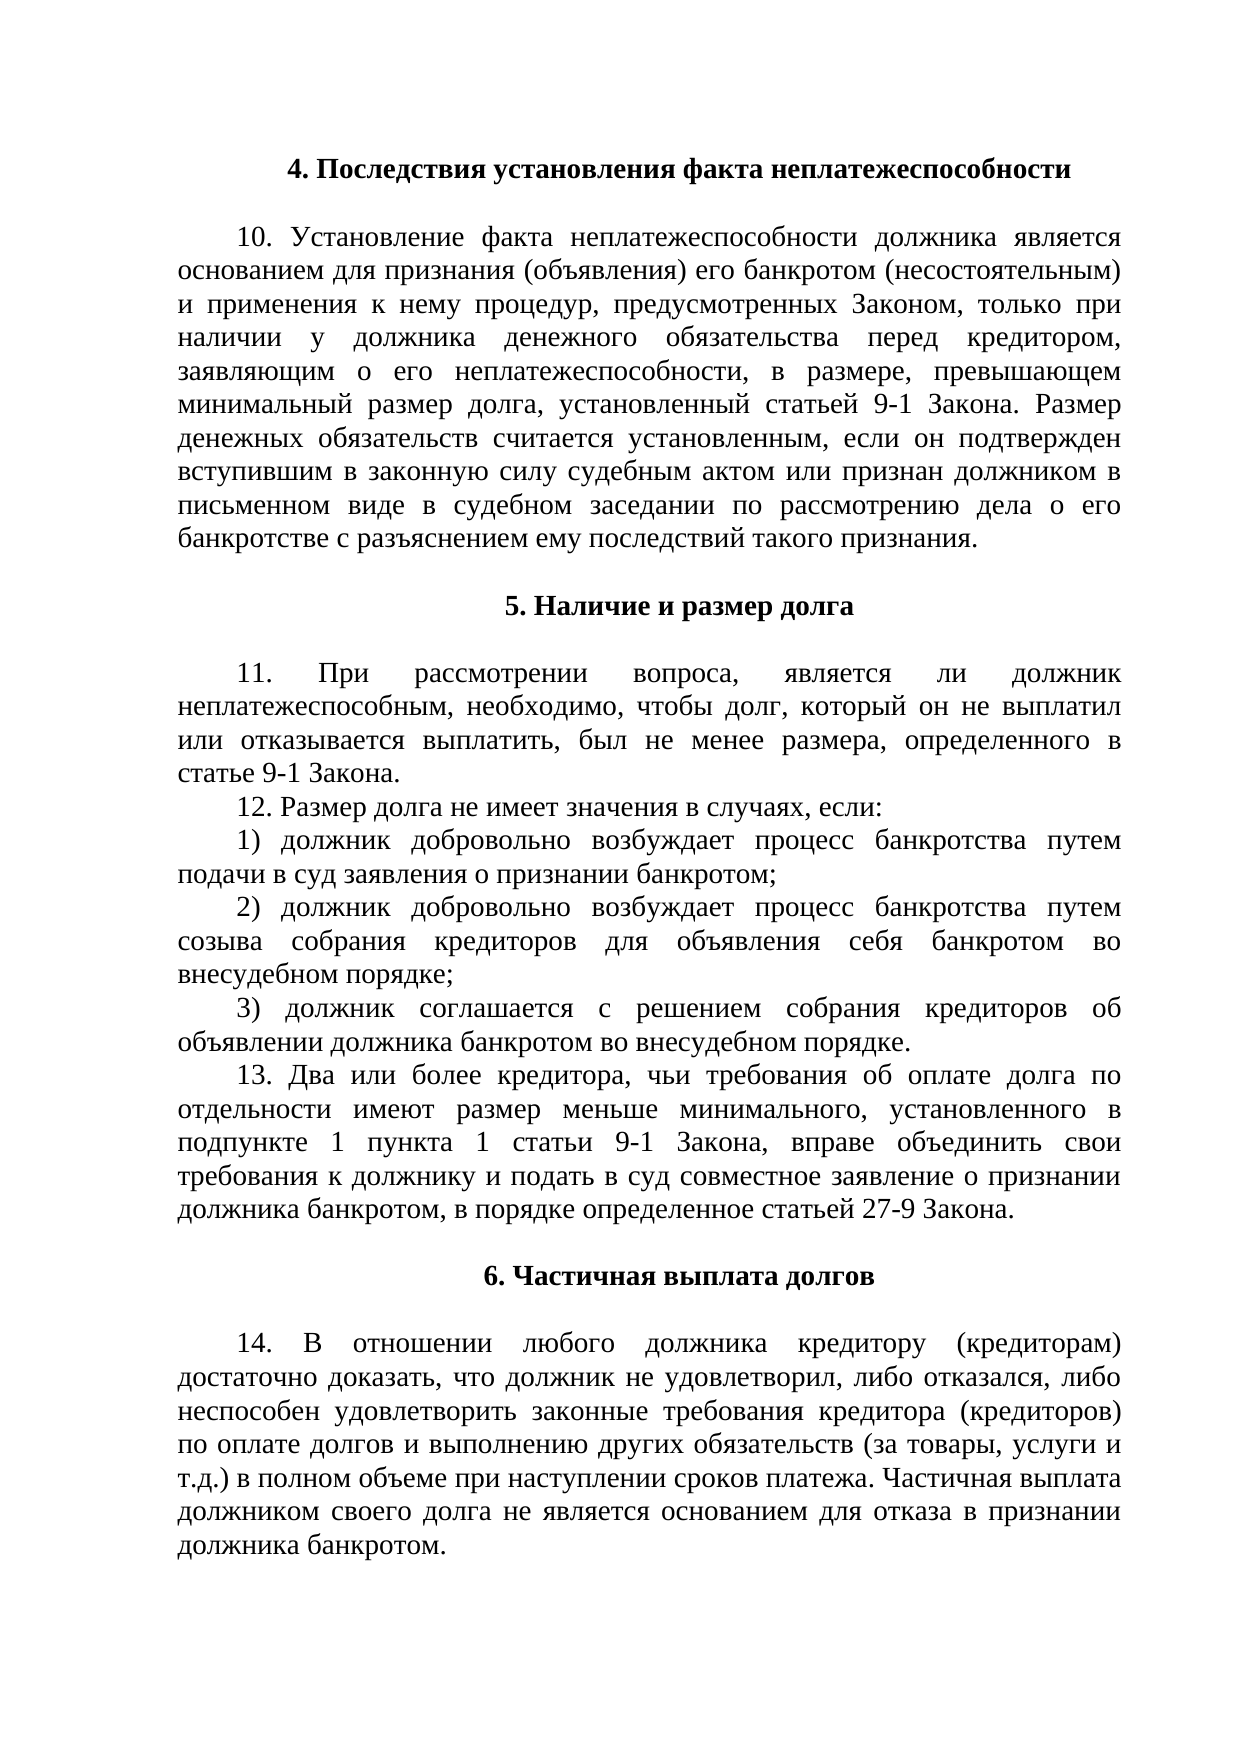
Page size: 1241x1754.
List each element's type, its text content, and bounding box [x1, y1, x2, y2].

text 3) должник соглашается с решением собрания кредиторов об объявлении должника банкротом во внесудебном порядке. [177, 990, 1122, 1057]
text 10. Установление факта неплатежеспособности должника является основанием для признания (объявления) его банкротом (несостоятельным) и применения к нему процедур, предусмотренных Законом, только при наличии у должника денежного обязательства перед кредитором, заявляющим о его неплатежеспособности, в размере, превышающем минимальный размер долга, установленный статьей 9-1 Закона. Размер денежных обязательств считается установленным, если он подтвержден вступившим в законную силу судебным актом или признан должником в письменном виде в судебном заседании по рассмотрению дела о его банкротстве с разъяснением ему последствий такого признания. [177, 219, 1122, 554]
text 14. В отношении любого должника кредитору (кредиторам) достаточно доказать, что должник не удовлетворил, либо отказался, либо неспособен удовлетворить законные требования кредитора (кредиторов) по оплате долгов и выполнению других обязательств (за товары, услуги и т.д.) в полном объеме при наступлении сроков платежа. Частичная выплата должником своего долга не является основанием для отказа в признании должника банкротом. [177, 1326, 1122, 1560]
text 6. Частичная выплата долгов [177, 1258, 1122, 1292]
text 12. Размер долга не имеет значения в случаях, если: [177, 789, 1122, 822]
text 11. При рассмотрении вопроса, является ли должник неплатежеспособным, необходимо, чтобы долг, который он не выплатил или отказывается выплатить, был не менее размера, определенного в статье 9-1 Закона. [177, 655, 1122, 789]
text 2) должник добровольно возбуждает процесс банкротства путем созыва собрания кредиторов для объявления себя банкротом во внесудебном порядке; [177, 889, 1122, 990]
text 5. Наличие и размер долга [177, 588, 1122, 621]
text 13. Два или более кредитора, чьи требования об оплате долга по отдельности имеют размер меньше минимального, установленного в подпункте 1 пункта 1 статьи 9-1 Закона, вправе объединить свои требования к должнику и подать в суд совместное заявление о признании должника банкротом, в порядке определенное статьей 27-9 Закона. [177, 1057, 1122, 1225]
text 4. Последствия установления факта неплатежеспособности [177, 152, 1122, 185]
text 1) должник добровольно возбуждает процесс банкротства путем подачи в суд заявления о признании банкротом; [177, 822, 1122, 889]
